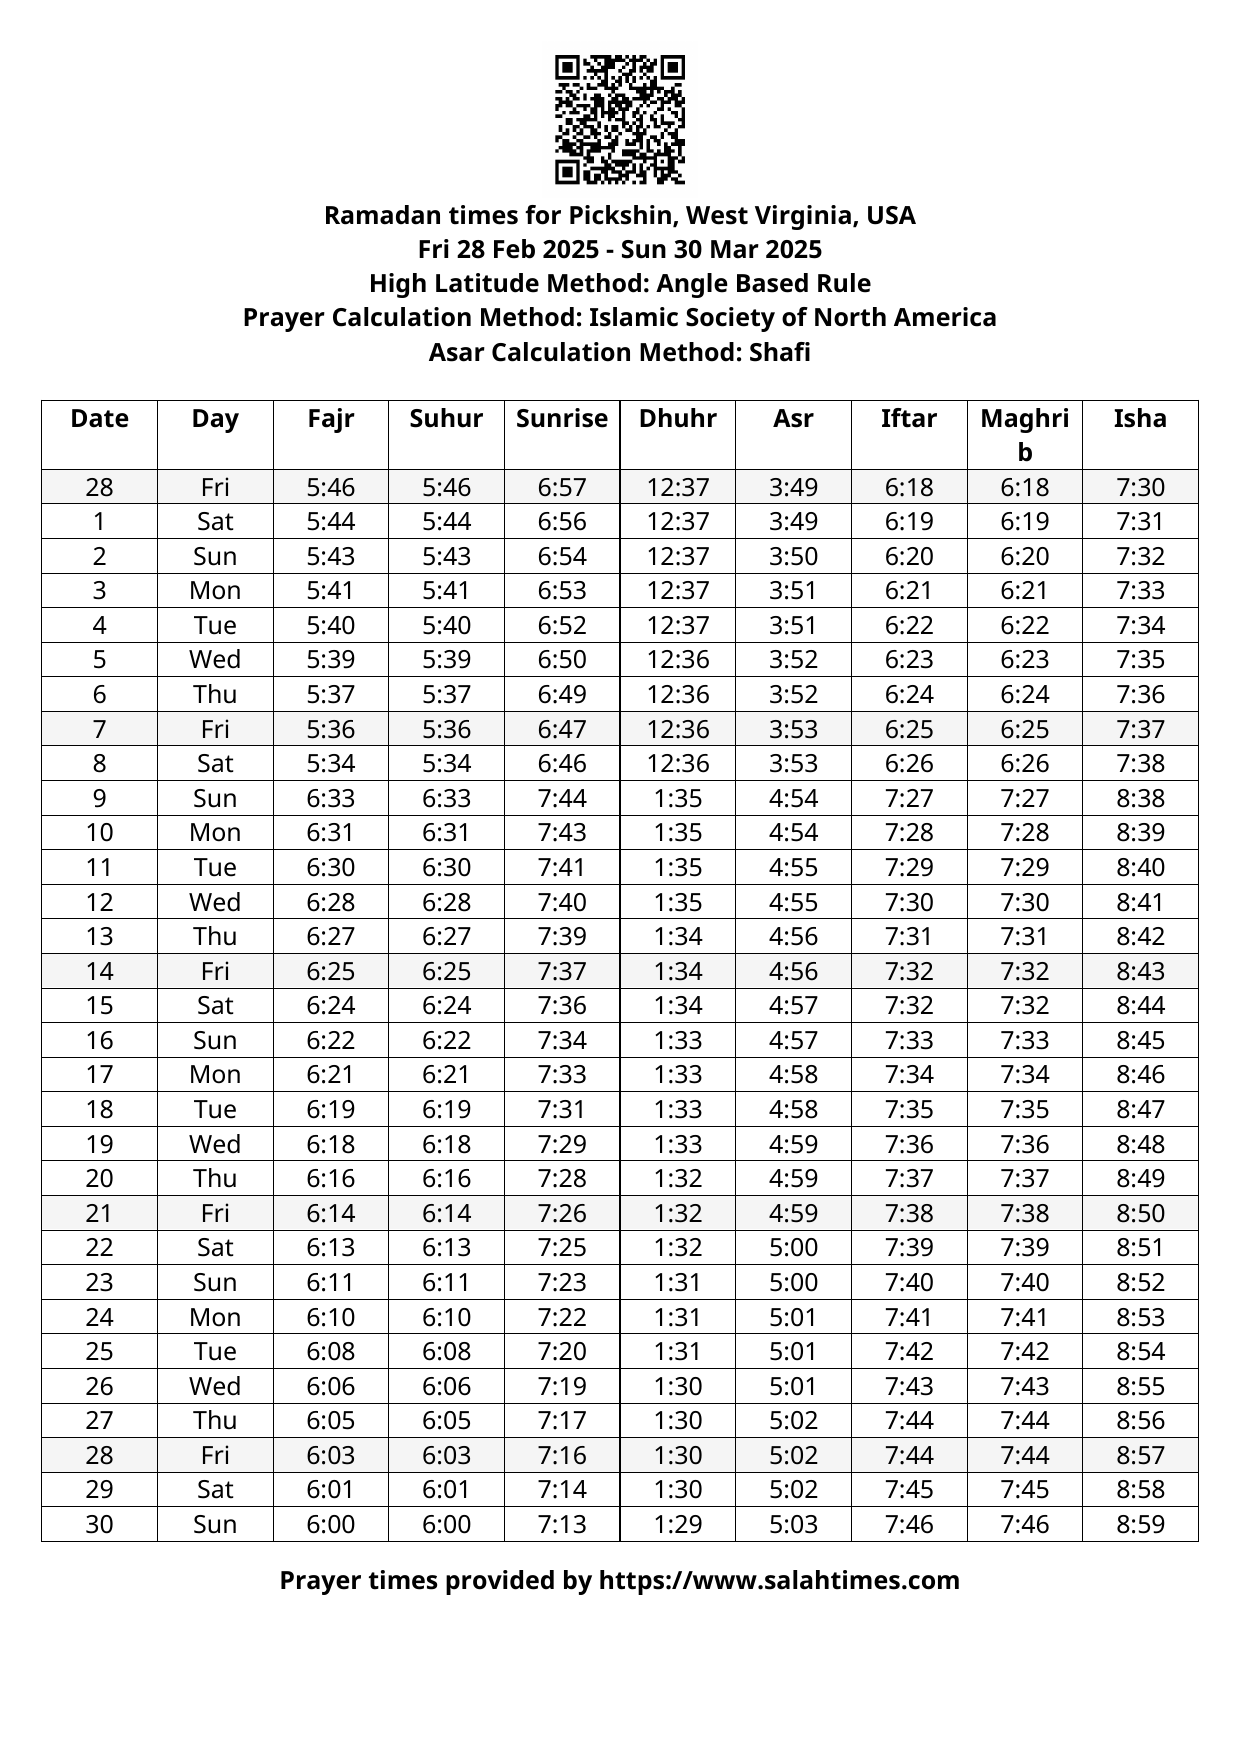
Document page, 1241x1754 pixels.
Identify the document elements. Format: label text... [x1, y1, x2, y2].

table_cell 7:44 [852, 1404, 967, 1437]
table_cell 8:50 [1083, 1196, 1198, 1229]
table_cell 5:39 [274, 643, 388, 676]
table_cell 3:53 [736, 746, 851, 780]
table_cell 30 [42, 1507, 157, 1541]
table_cell 8:42 [1083, 919, 1198, 953]
table_cell 7:41 [852, 1300, 967, 1333]
table_cell 6:10 [389, 1300, 504, 1333]
table_header Asr [736, 401, 851, 469]
table_cell 7:40 [852, 1265, 967, 1299]
table_cell 7:17 [505, 1404, 619, 1437]
table_cell Sun [158, 781, 273, 814]
table_cell 3:49 [736, 504, 851, 538]
table_cell 9 [42, 781, 157, 814]
table_cell 7:43 [852, 1369, 967, 1402]
table_cell 8:53 [1083, 1300, 1198, 1333]
table_cell 22 [42, 1231, 157, 1264]
table_cell Sat [158, 504, 273, 538]
table_cell 27 [42, 1404, 157, 1437]
table_cell 7:42 [968, 1334, 1082, 1368]
table_cell 6:19 [852, 504, 967, 538]
table_cell 6:27 [274, 919, 388, 953]
table_cell 26 [42, 1369, 157, 1402]
table_cell 8:51 [1083, 1231, 1198, 1264]
table_cell 7:34 [968, 1058, 1082, 1091]
table_cell 5:01 [736, 1300, 851, 1333]
table_header Dhuhr [621, 401, 735, 469]
table_cell 6:18 [852, 470, 967, 503]
table_cell 6:16 [274, 1161, 388, 1195]
table_cell Mon [158, 816, 273, 849]
table_cell 7:40 [505, 885, 619, 918]
table_cell 24 [42, 1300, 157, 1333]
table_cell 6:21 [274, 1058, 388, 1091]
table_cell 5:02 [736, 1473, 851, 1506]
table_cell 7:30 [968, 885, 1082, 918]
table_cell 7:31 [968, 919, 1082, 953]
table_cell 7:23 [505, 1265, 619, 1299]
table_cell Tue [158, 850, 273, 884]
table_cell 5:43 [389, 539, 504, 572]
table_cell 7 [42, 712, 157, 745]
table_cell 6:24 [852, 677, 967, 711]
table_cell 7:31 [505, 1092, 619, 1126]
table_cell 7:43 [505, 816, 619, 849]
table_header Isha [1083, 401, 1198, 469]
table_cell 5:40 [389, 608, 504, 642]
table_cell 13 [42, 919, 157, 953]
table_cell 5:46 [389, 470, 504, 503]
text Fri 28 Feb 2025 - Sun 30 Mar 2025 [42, 232, 1198, 266]
table_cell 7:45 [968, 1473, 1082, 1506]
table_cell 8 [42, 746, 157, 780]
table_cell 5:44 [389, 504, 504, 538]
table_cell 6:28 [389, 885, 504, 918]
table_cell 3 [42, 574, 157, 607]
table_cell 6:03 [274, 1438, 388, 1472]
table_cell 6:23 [968, 643, 1082, 676]
table_cell 12 [42, 885, 157, 918]
table_cell 7:38 [968, 1196, 1082, 1229]
table_cell Wed [158, 885, 273, 918]
table_cell 4:59 [736, 1161, 851, 1195]
table_cell 7:38 [1083, 746, 1198, 780]
text Prayer times provided by https://www.salahtimes.com [42, 1563, 1198, 1597]
table_cell 7:37 [505, 954, 619, 987]
table_cell 7:40 [968, 1265, 1082, 1299]
table_cell 8:48 [1083, 1127, 1198, 1160]
table_cell 6:26 [852, 746, 967, 780]
table_cell 2 [42, 539, 157, 572]
table_cell 6:33 [389, 781, 504, 814]
table_cell 6:19 [274, 1092, 388, 1126]
table_cell 6:18 [274, 1127, 388, 1160]
table_cell 7:22 [505, 1300, 619, 1333]
table_cell 8:49 [1083, 1161, 1198, 1195]
table_cell 7:36 [1083, 677, 1198, 711]
table_cell 6:22 [389, 1023, 504, 1057]
table_cell 5:41 [274, 574, 388, 607]
table_cell Thu [158, 677, 273, 711]
table_cell 7:33 [1083, 574, 1198, 607]
table_cell Sat [158, 1473, 273, 1506]
table_cell 6:25 [389, 954, 504, 987]
table_cell 6:25 [968, 712, 1082, 745]
table_cell Fri [158, 1438, 273, 1472]
table_cell 6:13 [389, 1231, 504, 1264]
table_cell 6:01 [274, 1473, 388, 1506]
table_cell 6:01 [389, 1473, 504, 1506]
table_cell 6:30 [389, 850, 504, 884]
table_cell 7:38 [852, 1196, 967, 1229]
table_cell 7:46 [852, 1507, 967, 1541]
table_cell 6:23 [852, 643, 967, 676]
table_cell 4:56 [736, 919, 851, 953]
table_cell 3:52 [736, 643, 851, 676]
table_cell 8:39 [1083, 816, 1198, 849]
table_cell 5:01 [736, 1334, 851, 1368]
table_cell 6:10 [274, 1300, 388, 1333]
table_cell 6:54 [505, 539, 619, 572]
table_cell 6:50 [505, 643, 619, 676]
table_cell 4:54 [736, 816, 851, 849]
table_cell 7:36 [505, 989, 619, 1022]
table_cell 1:30 [621, 1438, 735, 1472]
table_cell 8:58 [1083, 1473, 1198, 1506]
table_cell 3:52 [736, 677, 851, 711]
table_cell 6:14 [389, 1196, 504, 1229]
table_cell 7:45 [852, 1473, 967, 1506]
table_cell 7:44 [968, 1438, 1082, 1472]
table_cell 7:30 [852, 885, 967, 918]
table_cell Mon [158, 1300, 273, 1333]
table_cell 7:32 [852, 954, 967, 987]
table_cell 6:18 [968, 470, 1082, 503]
table_cell 7:41 [968, 1300, 1082, 1333]
table_cell 12:36 [621, 677, 735, 711]
table_cell 1:32 [621, 1161, 735, 1195]
table_cell 8:56 [1083, 1404, 1198, 1437]
table_cell 8:54 [1083, 1334, 1198, 1368]
table_cell 23 [42, 1265, 157, 1299]
table_cell 7:39 [505, 919, 619, 953]
table_cell 7:34 [852, 1058, 967, 1091]
table_cell 4:58 [736, 1092, 851, 1126]
table_cell 7:29 [505, 1127, 619, 1160]
table_cell 7:36 [852, 1127, 967, 1160]
table_cell 6:47 [505, 712, 619, 745]
table_cell Sun [158, 1265, 273, 1299]
table_cell 6:22 [852, 608, 967, 642]
table_cell 8:46 [1083, 1058, 1198, 1091]
table_cell 14 [42, 954, 157, 987]
table_cell 7:31 [1083, 504, 1198, 538]
table_cell 8:55 [1083, 1369, 1198, 1402]
table_cell 6:18 [389, 1127, 504, 1160]
table_cell 5:34 [389, 746, 504, 780]
table_cell 7:20 [505, 1334, 619, 1368]
table_header Date [42, 401, 157, 469]
table_cell 5 [42, 643, 157, 676]
table_cell 6:21 [852, 574, 967, 607]
table_cell 8:43 [1083, 954, 1198, 987]
table_cell 6:03 [389, 1438, 504, 1472]
table_cell 7:32 [852, 989, 967, 1022]
table_cell 12:37 [621, 608, 735, 642]
table_cell 7:32 [968, 989, 1082, 1022]
table_cell Tue [158, 1334, 273, 1368]
table_cell Sat [158, 746, 273, 780]
table_cell Thu [158, 919, 273, 953]
table_cell 1:31 [621, 1265, 735, 1299]
table_cell 12:37 [621, 539, 735, 572]
table_cell 7:41 [505, 850, 619, 884]
table_cell 4:55 [736, 885, 851, 918]
table_cell 7:44 [968, 1404, 1082, 1437]
table_cell 8:45 [1083, 1023, 1198, 1057]
text Prayer Calculation Method: Islamic Society of North America [42, 300, 1198, 334]
table_cell 28 [42, 470, 157, 503]
table_cell 5:46 [274, 470, 388, 503]
table_cell 6:20 [968, 539, 1082, 572]
table_cell 1:30 [621, 1404, 735, 1437]
table_cell 12:36 [621, 643, 735, 676]
table_cell 6:05 [274, 1404, 388, 1437]
table_cell 7:37 [1083, 712, 1198, 745]
table_cell 6:33 [274, 781, 388, 814]
table_cell 16 [42, 1023, 157, 1057]
table_cell 1:35 [621, 885, 735, 918]
table_cell 19 [42, 1127, 157, 1160]
table_cell 8:59 [1083, 1507, 1198, 1541]
table_cell 1:34 [621, 919, 735, 953]
table_cell 8:52 [1083, 1265, 1198, 1299]
table_cell 5:40 [274, 608, 388, 642]
table_cell 6:53 [505, 574, 619, 607]
table_header Fajr [274, 401, 388, 469]
table_cell Thu [158, 1161, 273, 1195]
table_cell 5:37 [389, 677, 504, 711]
table_cell 7:43 [968, 1369, 1082, 1402]
table_cell 6:06 [274, 1369, 388, 1402]
table_cell 7:16 [505, 1438, 619, 1472]
table_cell Sun [158, 539, 273, 572]
table_cell Tue [158, 608, 273, 642]
table_cell 7:36 [968, 1127, 1082, 1160]
picture [542, 41, 699, 198]
table_cell 6:16 [389, 1161, 504, 1195]
table_cell 1:30 [621, 1473, 735, 1506]
table_cell 8:40 [1083, 850, 1198, 884]
table_cell 6:26 [968, 746, 1082, 780]
table_cell 6:11 [274, 1265, 388, 1299]
table_cell 3:49 [736, 470, 851, 503]
table_cell 5:36 [389, 712, 504, 745]
table_cell Fri [158, 1196, 273, 1229]
table_cell 7:32 [1083, 539, 1198, 572]
table_cell 6:06 [389, 1369, 504, 1402]
table_cell 6:27 [389, 919, 504, 953]
table_cell 7:33 [505, 1058, 619, 1091]
table_cell 11 [42, 850, 157, 884]
table_cell Wed [158, 643, 273, 676]
table_cell 6:28 [274, 885, 388, 918]
table_cell 1:30 [621, 1369, 735, 1402]
table_cell Fri [158, 954, 273, 987]
table_cell 1:29 [621, 1507, 735, 1541]
table_cell 8:57 [1083, 1438, 1198, 1472]
table_cell 1:33 [621, 1092, 735, 1126]
table_cell 5:02 [736, 1404, 851, 1437]
table_cell 7:28 [968, 816, 1082, 849]
table_cell 4:57 [736, 989, 851, 1022]
table_cell 6:08 [389, 1334, 504, 1368]
table_cell Thu [158, 1404, 273, 1437]
table_cell 1:34 [621, 989, 735, 1022]
table_cell 6:31 [389, 816, 504, 849]
table_cell 5:03 [736, 1507, 851, 1541]
table_cell 8:41 [1083, 885, 1198, 918]
table_cell 5:39 [389, 643, 504, 676]
table_cell 4:54 [736, 781, 851, 814]
table_header Maghrib [968, 401, 1082, 469]
table_cell 1:35 [621, 850, 735, 884]
table_cell 6:00 [389, 1507, 504, 1541]
table_cell 5:41 [389, 574, 504, 607]
table_cell 6:05 [389, 1404, 504, 1437]
table_cell 5:01 [736, 1369, 851, 1402]
table_cell Mon [158, 574, 273, 607]
table_cell 6:24 [274, 989, 388, 1022]
table_cell 7:19 [505, 1369, 619, 1402]
table_cell 28 [42, 1438, 157, 1472]
table_cell 1:32 [621, 1231, 735, 1264]
table_cell 7:29 [852, 850, 967, 884]
table_cell 6:19 [389, 1092, 504, 1126]
table_cell 20 [42, 1161, 157, 1195]
table_cell Tue [158, 1092, 273, 1126]
table_cell 6:31 [274, 816, 388, 849]
table_cell 4 [42, 608, 157, 642]
table_cell 7:37 [968, 1161, 1082, 1195]
table_cell 6:30 [274, 850, 388, 884]
table_cell Wed [158, 1127, 273, 1160]
table_cell Mon [158, 1058, 273, 1091]
table_cell 7:46 [968, 1507, 1082, 1541]
table_cell 6:49 [505, 677, 619, 711]
table_cell 7:42 [852, 1334, 967, 1368]
table_cell 1:35 [621, 816, 735, 849]
table_cell 1:33 [621, 1127, 735, 1160]
table_cell 5:43 [274, 539, 388, 572]
table_cell 7:33 [852, 1023, 967, 1057]
table_cell 4:57 [736, 1023, 851, 1057]
table_cell Wed [158, 1369, 273, 1402]
table_header Day [158, 401, 273, 469]
table_cell 7:33 [968, 1023, 1082, 1057]
table_cell 4:58 [736, 1058, 851, 1091]
table_cell 7:39 [852, 1231, 967, 1264]
table_cell Sat [158, 1231, 273, 1264]
table_cell 1:33 [621, 1023, 735, 1057]
table_cell 7:35 [1083, 643, 1198, 676]
table_cell 21 [42, 1196, 157, 1229]
table_cell 6:08 [274, 1334, 388, 1368]
table_cell 3:51 [736, 608, 851, 642]
table_header Suhur [389, 401, 504, 469]
table_cell 12:37 [621, 574, 735, 607]
table_cell 3:53 [736, 712, 851, 745]
table_cell 6:52 [505, 608, 619, 642]
table_cell 5:34 [274, 746, 388, 780]
table_cell 1 [42, 504, 157, 538]
table_cell 7:44 [505, 781, 619, 814]
table_cell 7:28 [852, 816, 967, 849]
table_cell 5:00 [736, 1265, 851, 1299]
table_cell 7:35 [852, 1092, 967, 1126]
table_cell 5:00 [736, 1231, 851, 1264]
table_cell 8:47 [1083, 1092, 1198, 1126]
table_cell 4:55 [736, 850, 851, 884]
table_cell 7:34 [505, 1023, 619, 1057]
table_cell 5:44 [274, 504, 388, 538]
table_cell 12:37 [621, 504, 735, 538]
table_cell 7:27 [852, 781, 967, 814]
table_cell 6:25 [852, 712, 967, 745]
table_cell 18 [42, 1092, 157, 1126]
table_cell 7:44 [852, 1438, 967, 1472]
table_cell 6:56 [505, 504, 619, 538]
table_cell 4:56 [736, 954, 851, 987]
table_cell 7:13 [505, 1507, 619, 1541]
table_cell 7:39 [968, 1231, 1082, 1264]
table_cell 5:02 [736, 1438, 851, 1472]
table_cell 6 [42, 677, 157, 711]
table_cell 15 [42, 989, 157, 1022]
table_cell 6:22 [274, 1023, 388, 1057]
table_cell 12:37 [621, 470, 735, 503]
table_cell 1:31 [621, 1334, 735, 1368]
table_cell 6:19 [968, 504, 1082, 538]
table_cell 1:33 [621, 1058, 735, 1091]
table_cell 1:35 [621, 781, 735, 814]
table_cell 7:28 [505, 1161, 619, 1195]
table_cell 7:32 [968, 954, 1082, 987]
table_cell Fri [158, 470, 273, 503]
text High Latitude Method: Angle Based Rule [42, 266, 1198, 300]
table_cell 7:14 [505, 1473, 619, 1506]
table_cell 6:11 [389, 1265, 504, 1299]
table_cell 7:30 [1083, 470, 1198, 503]
table_cell 25 [42, 1334, 157, 1368]
table_cell 5:36 [274, 712, 388, 745]
table_cell 6:13 [274, 1231, 388, 1264]
table_cell Sun [158, 1507, 273, 1541]
table_cell 10 [42, 816, 157, 849]
table_cell 6:21 [968, 574, 1082, 607]
table_cell 6:46 [505, 746, 619, 780]
table_cell 7:27 [968, 781, 1082, 814]
table_cell 8:38 [1083, 781, 1198, 814]
table_cell Sat [158, 989, 273, 1022]
table_cell 4:59 [736, 1127, 851, 1160]
table_cell 6:21 [389, 1058, 504, 1091]
table_cell 1:34 [621, 954, 735, 987]
table_cell Sun [158, 1023, 273, 1057]
table_cell 1:32 [621, 1196, 735, 1229]
table_cell 7:25 [505, 1231, 619, 1264]
table_cell 7:29 [968, 850, 1082, 884]
table_cell 5:37 [274, 677, 388, 711]
table_cell Fri [158, 712, 273, 745]
table_cell 8:44 [1083, 989, 1198, 1022]
table_cell 12:36 [621, 712, 735, 745]
table_cell 29 [42, 1473, 157, 1506]
table_header Iftar [852, 401, 967, 469]
table_cell 6:25 [274, 954, 388, 987]
table_header Sunrise [505, 401, 619, 469]
text Asar Calculation Method: Shafi [42, 334, 1198, 368]
table_cell 6:24 [389, 989, 504, 1022]
table_cell 12:36 [621, 746, 735, 780]
table_cell 7:35 [968, 1092, 1082, 1126]
table_cell 7:37 [852, 1161, 967, 1195]
table_cell 7:31 [852, 919, 967, 953]
table_cell 6:00 [274, 1507, 388, 1541]
table_cell 6:20 [852, 539, 967, 572]
table_cell 6:22 [968, 608, 1082, 642]
table_cell 3:50 [736, 539, 851, 572]
table_cell 17 [42, 1058, 157, 1091]
table_cell 6:24 [968, 677, 1082, 711]
table_cell 3:51 [736, 574, 851, 607]
table_cell 6:57 [505, 470, 619, 503]
table_cell 1:31 [621, 1300, 735, 1333]
table_cell 6:14 [274, 1196, 388, 1229]
table_cell 7:34 [1083, 608, 1198, 642]
table_cell 4:59 [736, 1196, 851, 1229]
text Ramadan times for Pickshin, West Virginia, USA [42, 198, 1198, 232]
table_cell 7:26 [505, 1196, 619, 1229]
